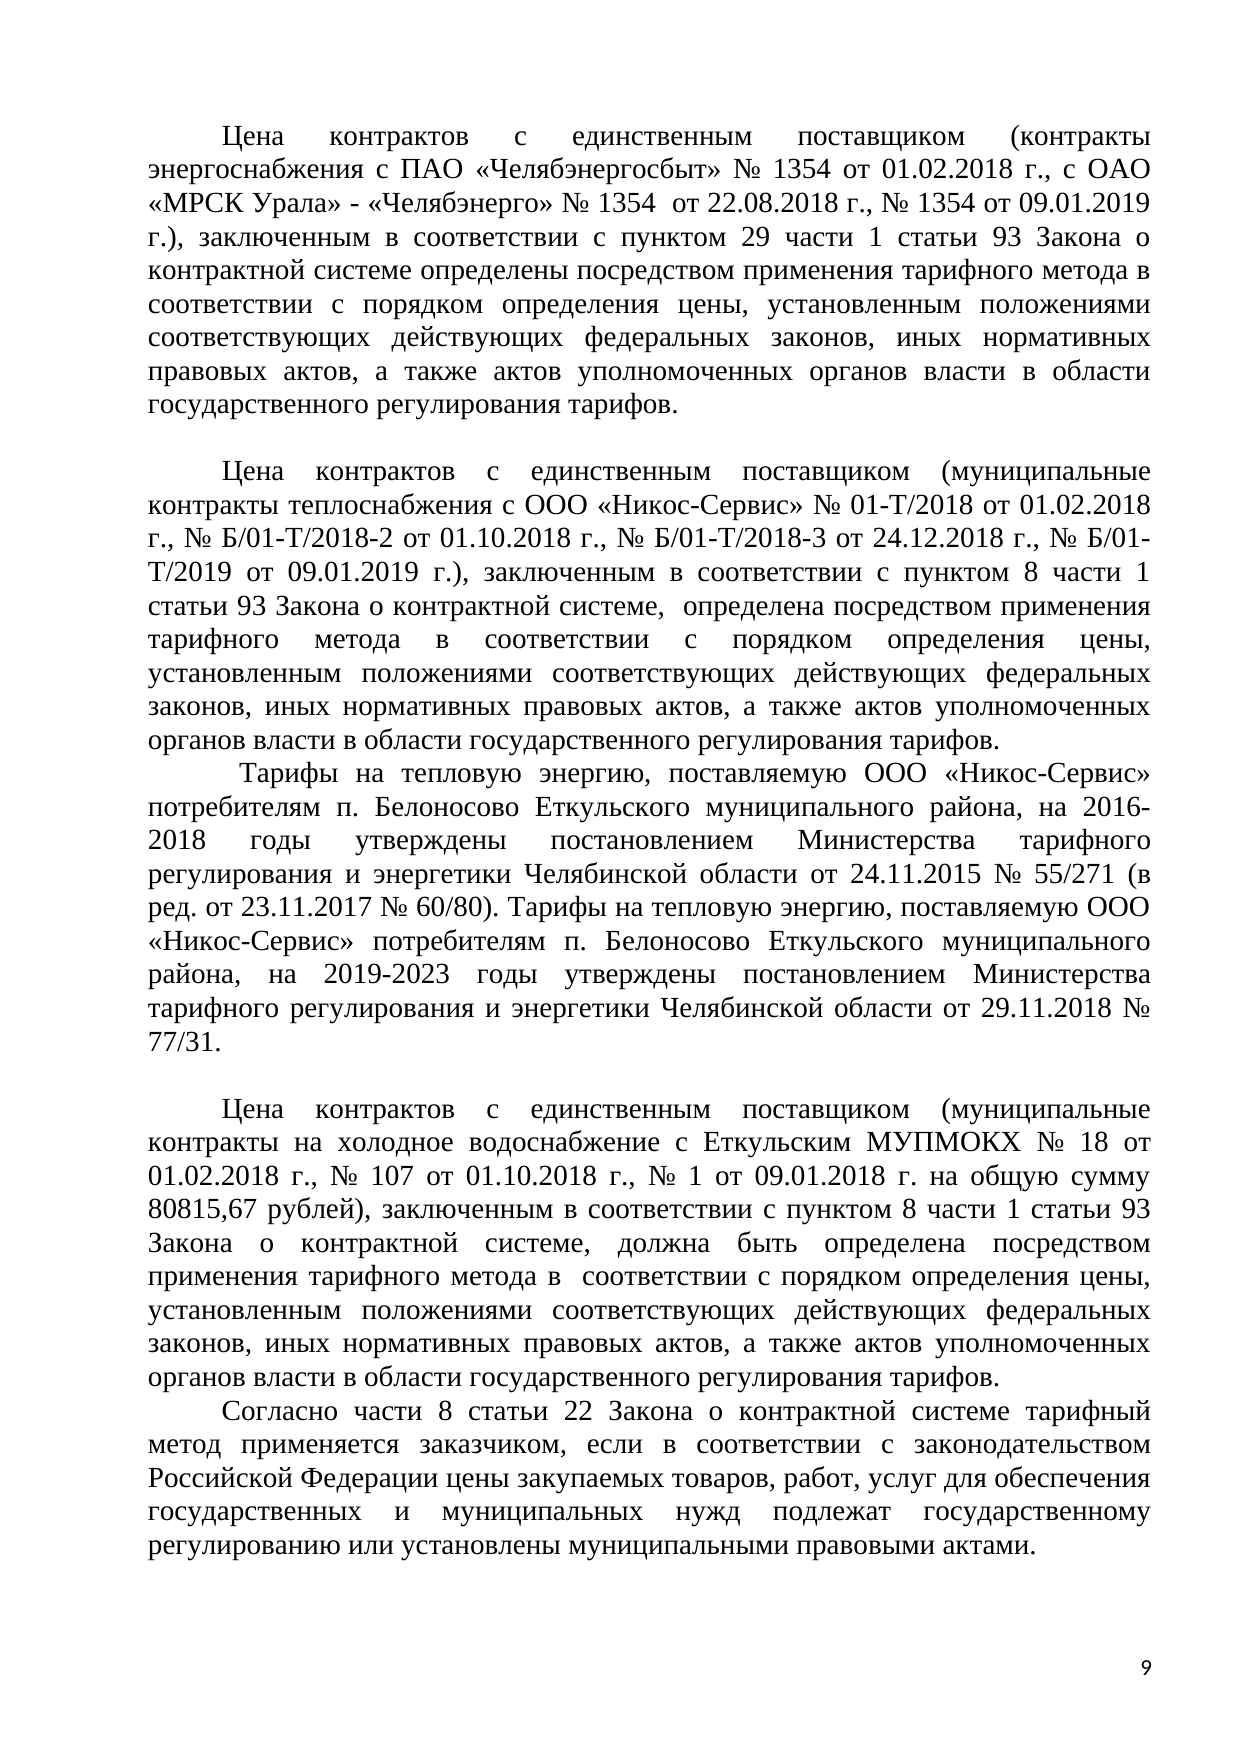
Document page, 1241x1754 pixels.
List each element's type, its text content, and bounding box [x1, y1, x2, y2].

text Цена контрактов с единственным поставщиком (муниципальные контракты теплоснабжения с ООО «Никос-Сервис» № 01-Т/2018 от 01.02.2018 г., № Б/01-Т/2018-2 от 01.10.2018 г., № Б/01-Т/2018-3 от 24.12.2018 г., № Б/01-Т/2019 от 09.01.2019 г.), заключенным в соответствии с пунктом 8 части 1 статьи 93 Закона о контрактной системе, определена посредством применения тарифного метода в соответствии с порядком определения цены, установленным положениями соответствующих действующих федеральных законов, иных нормативных правовых актов, а также актов уполномоченных органов власти в области государственного регулирования тарифов. [148, 453, 1152, 755]
text Цена контрактов с единственным поставщиком (муниципальные контракты на холодное водоснабжение с Еткульским МУПМОКХ № 18 от 01.02.2018 г., № 107 от 01.10.2018 г., № 1 от 09.01.2018 г. на общую сумму 80815,67 рублей), заключенным в соответствии с пунктом 8 части 1 статьи 93 Закона о контрактной системе, должна быть определена посредством применения тарифного метода в соответствии с порядком определения цены, установленным положениями соответствующих действующих федеральных законов, иных нормативных правовых актов, а также актов уполномоченных органов власти в области государственного регулирования тарифов. [148, 1091, 1152, 1393]
text Согласно части 8 статьи 22 Закона о контрактной системе тарифный метод применяется заказчиком, если в соответствии с законодательством Российской Федерации цены закупаемых товаров, работ, услуг для обеспечения государственных и муниципальных нужд подлежат государственному регулированию или установлены муниципальными правовыми актами. [148, 1393, 1152, 1560]
text Цена контрактов с единственным поставщиком (контракты энергоснабжения с ПАО «Челябэнергосбыт» № 1354 от 01.02.2018 г., с ОАО «МРСК Урала» - «Челябэнерго» № 1354 от 22.08.2018 г., № 1354 от 09.01.2019 г.), заключенным в соответствии с пунктом 29 части 1 статьи 93 Закона о контрактной системе определены посредством применения тарифного метода в соответствии с порядком определения цены, установленным положениями соответствующих действующих федеральных законов, иных нормативных правовых актов, а также актов уполномоченных органов власти в области государственного регулирования тарифов. [148, 118, 1152, 420]
subtitle Тарифы на тепловую энергию, поставляемую ООО «Никос-Сервис» потребителям п. Белоносово Еткульского муниципального района, на 2016-2018 годы утверждены постановлением Министерства тарифного регулирования и энергетики Челябинской области от 24.11.2015 № 55/271 (в ред. от 23.11.2017 № 60/80). Тарифы на тепловую энергию, поставляемую ООО «Никос-Сервис» потребителям п. Белоносово Еткульского муниципального района, на 2019-2023 годы утверждены постановлением Министерства тарифного регулирования и энергетики Челябинской области от 29.11.2018 № 77/31. [148, 755, 1152, 1057]
